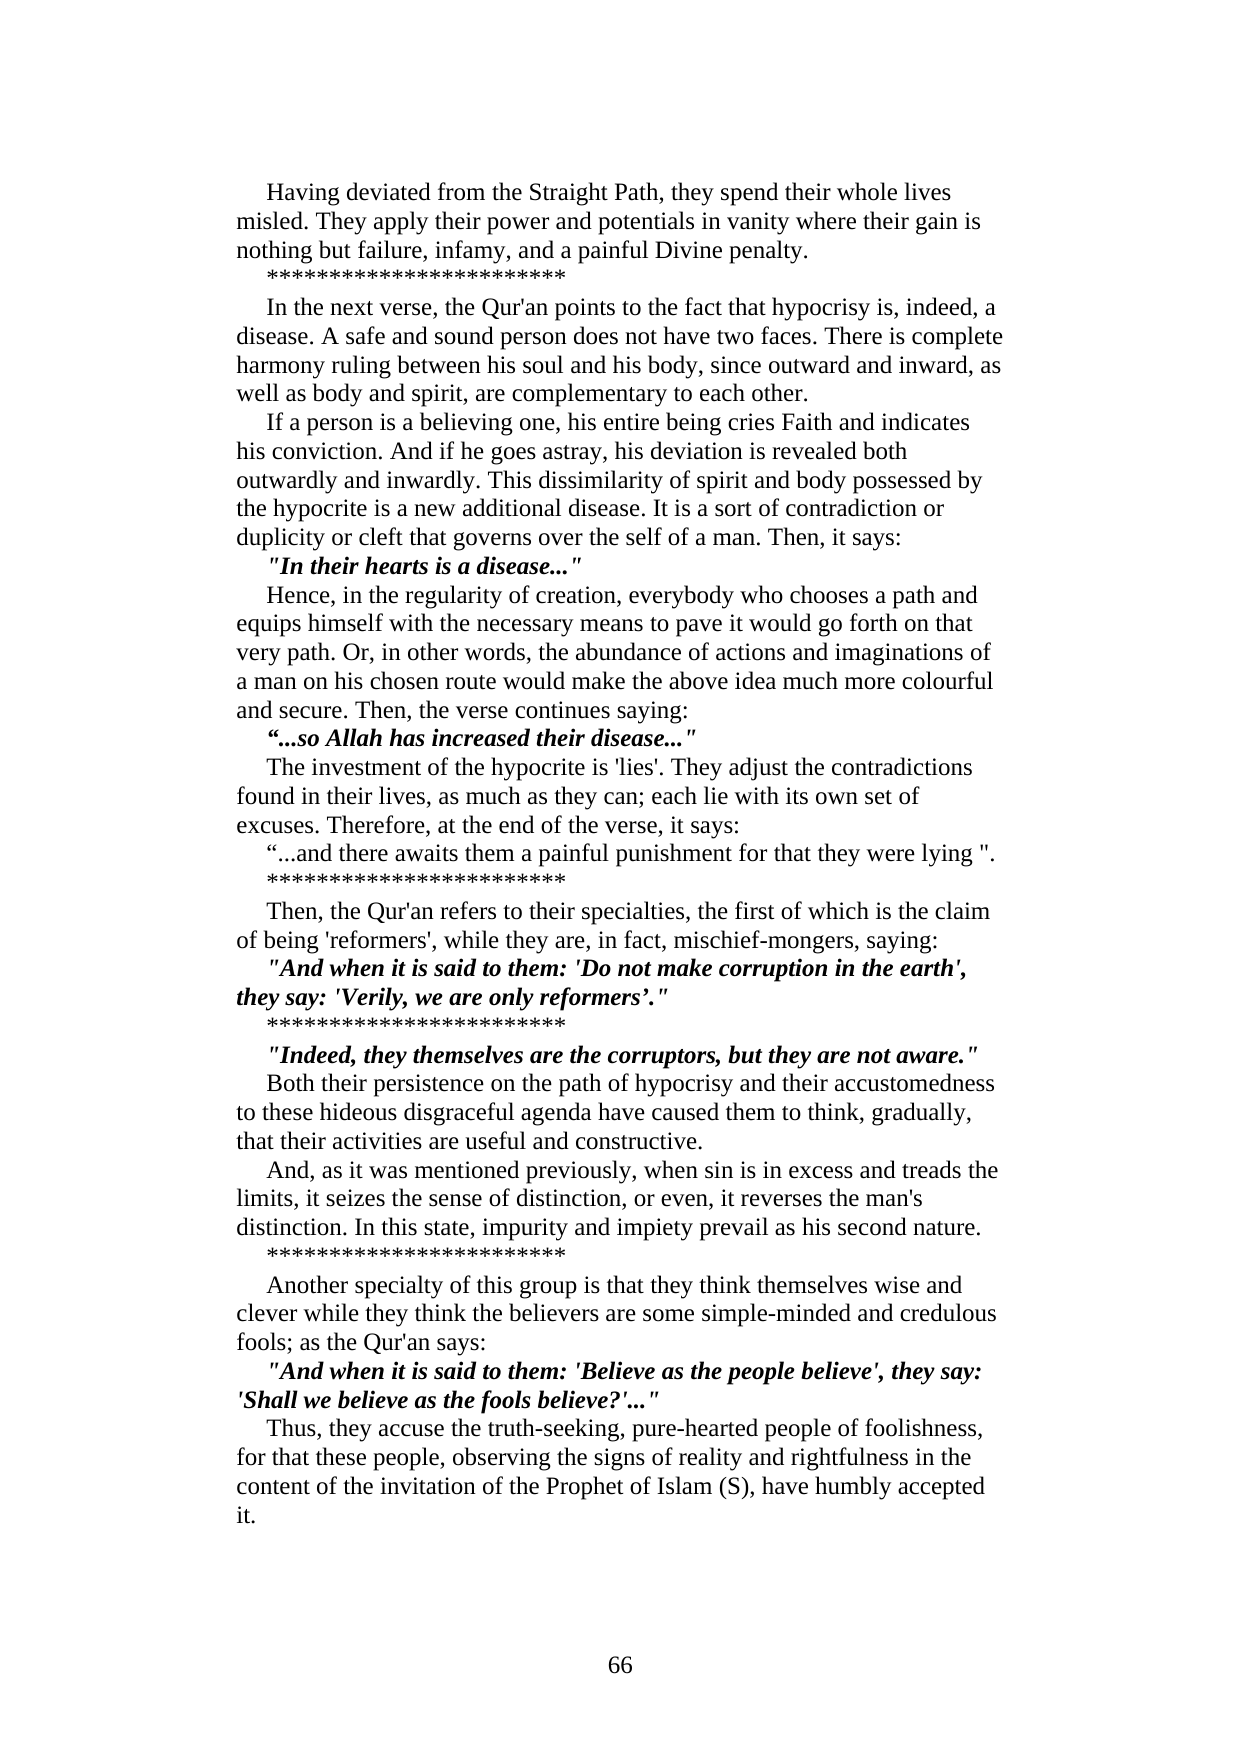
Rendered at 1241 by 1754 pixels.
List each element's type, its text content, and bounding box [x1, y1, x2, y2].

text Thus, they accuse the truth-seeking, pure-hearted people of foolishness, for that these people, observing the signs of reality and rightfulness in the content of the invitation of the Prophet of Islam (S), have humbly accepted it. [236, 1413, 1004, 1528]
text ************************ [236, 1241, 1004, 1270]
text ************************ [236, 263, 1004, 292]
text Another specialty of this group is that they think themselves wise and clever while they think the believers are some simple-minded and credulous fools; as the Qur'an says: [236, 1270, 1004, 1356]
text "Indeed, they themselves are the corruptors, but they are not aware." [236, 1040, 1004, 1068]
text Having deviated from the Straight Path, they spend their whole lives misled. They apply their power and potentials in vanity where their gain is nothing but failure, infamy, and a painful Divine penalty. [236, 177, 1004, 263]
text The investment of the hypocrite is 'lies'. They adjust the contradictions found in their lives, as much as they can; each lie with its own set of excuses. Therefore, at the end of the verse, it says: [236, 752, 1004, 838]
text “...so Allah has increased their disease..." [236, 723, 1004, 752]
text ************************ [236, 867, 1004, 896]
text "And when it is said to them: 'Do not make corruption in the earth', they say: 'Verily, we are only reformers’." [236, 953, 1004, 1011]
text "And when it is said to them: 'Believe as the people believe', they say: 'Shall we believe as the fools believe?'..." [236, 1356, 1004, 1413]
text "In their hearts is a disease..." [236, 551, 1004, 580]
text Hence, in the regularity of creation, everybody who chooses a path and equips himself with the necessary means to pave it would go forth on that very path. Or, in other words, the abundance of actions and imaginations of a man on his chosen route would make the above idea much more colourful and secure. Then, the verse continues saying: [236, 580, 1004, 723]
text In the next verse, the Qur'an points to the fact that hypocrisy is, indeed, a disease. A safe and sound person does not have two faces. There is complete harmony ruling between his soul and his body, since outward and inward, as well as body and spirit, are complementary to each other. [236, 292, 1004, 407]
text “...and there awaits them a painful punishment for that they were lying ". [236, 838, 1004, 867]
text ************************ [236, 1011, 1004, 1040]
text If a person is a believing one, his entire being cries Faith and indicates his conviction. And if he goes astray, his deviation is revealed both outwardly and inwardly. This dissimilarity of spirit and body possessed by the hypocrite is a new additional disease. It is a sort of contradiction or duplicity or cleft that governs over the self of a man. Then, it says: [236, 407, 1004, 551]
text Both their persistence on the path of hypocrisy and their accustomedness to these hideous disgraceful agenda have caused them to think, gradually, that their activities are useful and constructive. [236, 1068, 1004, 1155]
text And, as it was mentioned previously, when sin is in excess and treads the limits, it seizes the sense of distinction, or even, it reverses the man's distinction. In this state, impurity and impiety prevail as his second nature. [236, 1155, 1004, 1241]
text Then, the Qur'an refers to their specialties, the first of which is the claim of being 'reformers', while they are, in fact, mischief-mongers, saying: [236, 896, 1004, 953]
